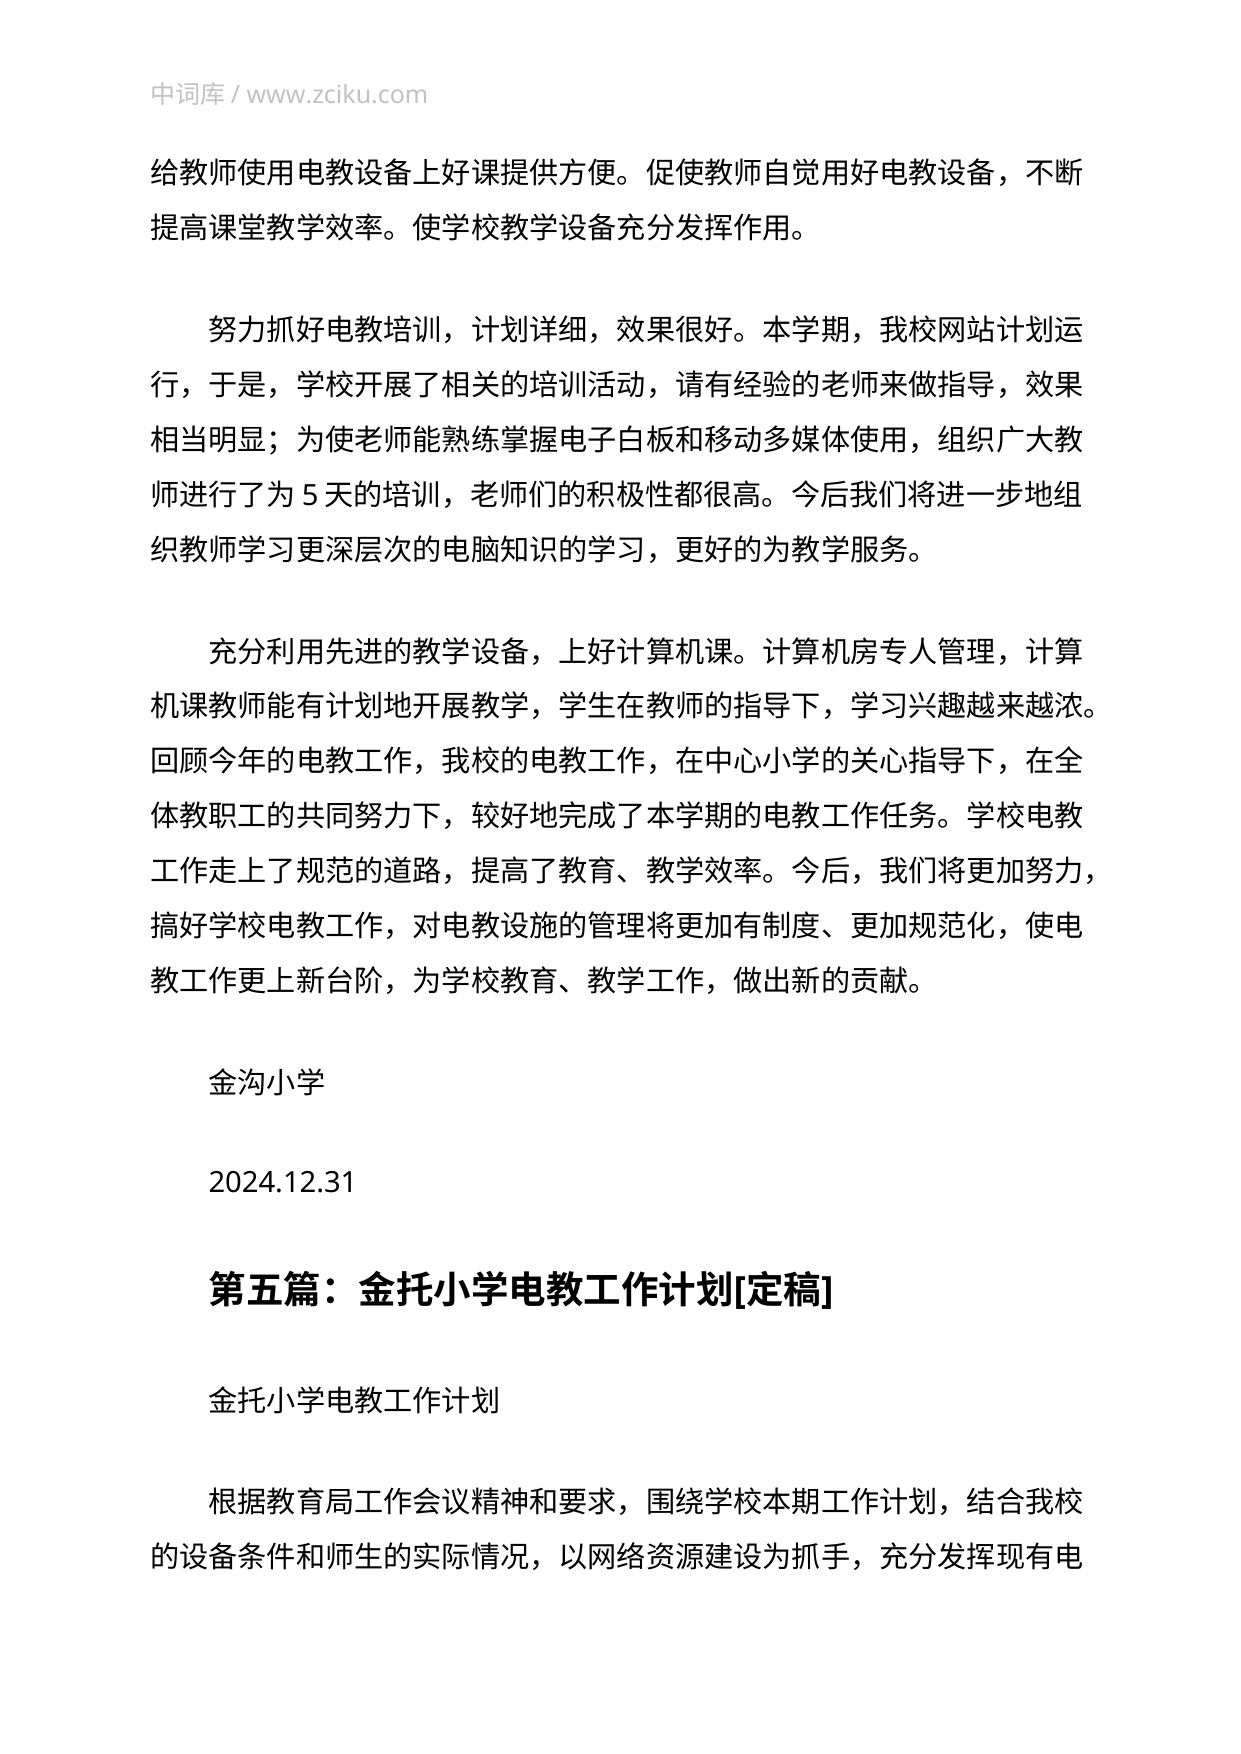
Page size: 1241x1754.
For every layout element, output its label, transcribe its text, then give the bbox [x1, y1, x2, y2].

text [150, 1479, 1090, 1576]
text 金托小学电教工作计划 [150, 1377, 1090, 1419]
text 金沟小学 [150, 1059, 1090, 1102]
text 第五篇：金托小学电教工作计划[定稿] [150, 1259, 1090, 1314]
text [150, 150, 1090, 247]
text 2024.12.31 [150, 1161, 1090, 1201]
text 充分利用先进的教学设备，上好计算机课。计算机房专人管理，计算机课教师能有计划地开展教学，学生在教师的指导下，学习兴趣越来越浓。回顾今年的电教工作，我校的电教工作，在中心小学的关心指导下，在全体教职工的共同努力下，较好地完成了本学期的电教工作任务。学校电教工作走上了规范的道路，提高了教育、教学效率。今后，我们将更加努力，搞好学校电教工作，对电教设施的管理将更加有制度、更加规范化，使电教工作更上新台阶，为学校教育、教学工作，做出新的贡献。 [150, 628, 1090, 1000]
text 努力抓好电教培训，计划详细，效果很好。本学期，我校网站计划运行，于是，学校开展了相关的培训活动，请有经验的老师来做指导，效果相当明显；为使老师能熟练掌握电子白板和移动多媒体使用，组织广大教师进行了为5天的培训，老师们的积极性都很高。今后我们将进一步地组织教师学习更深层次的电脑知识的学习，更好的为教学服务。 [150, 307, 1090, 569]
